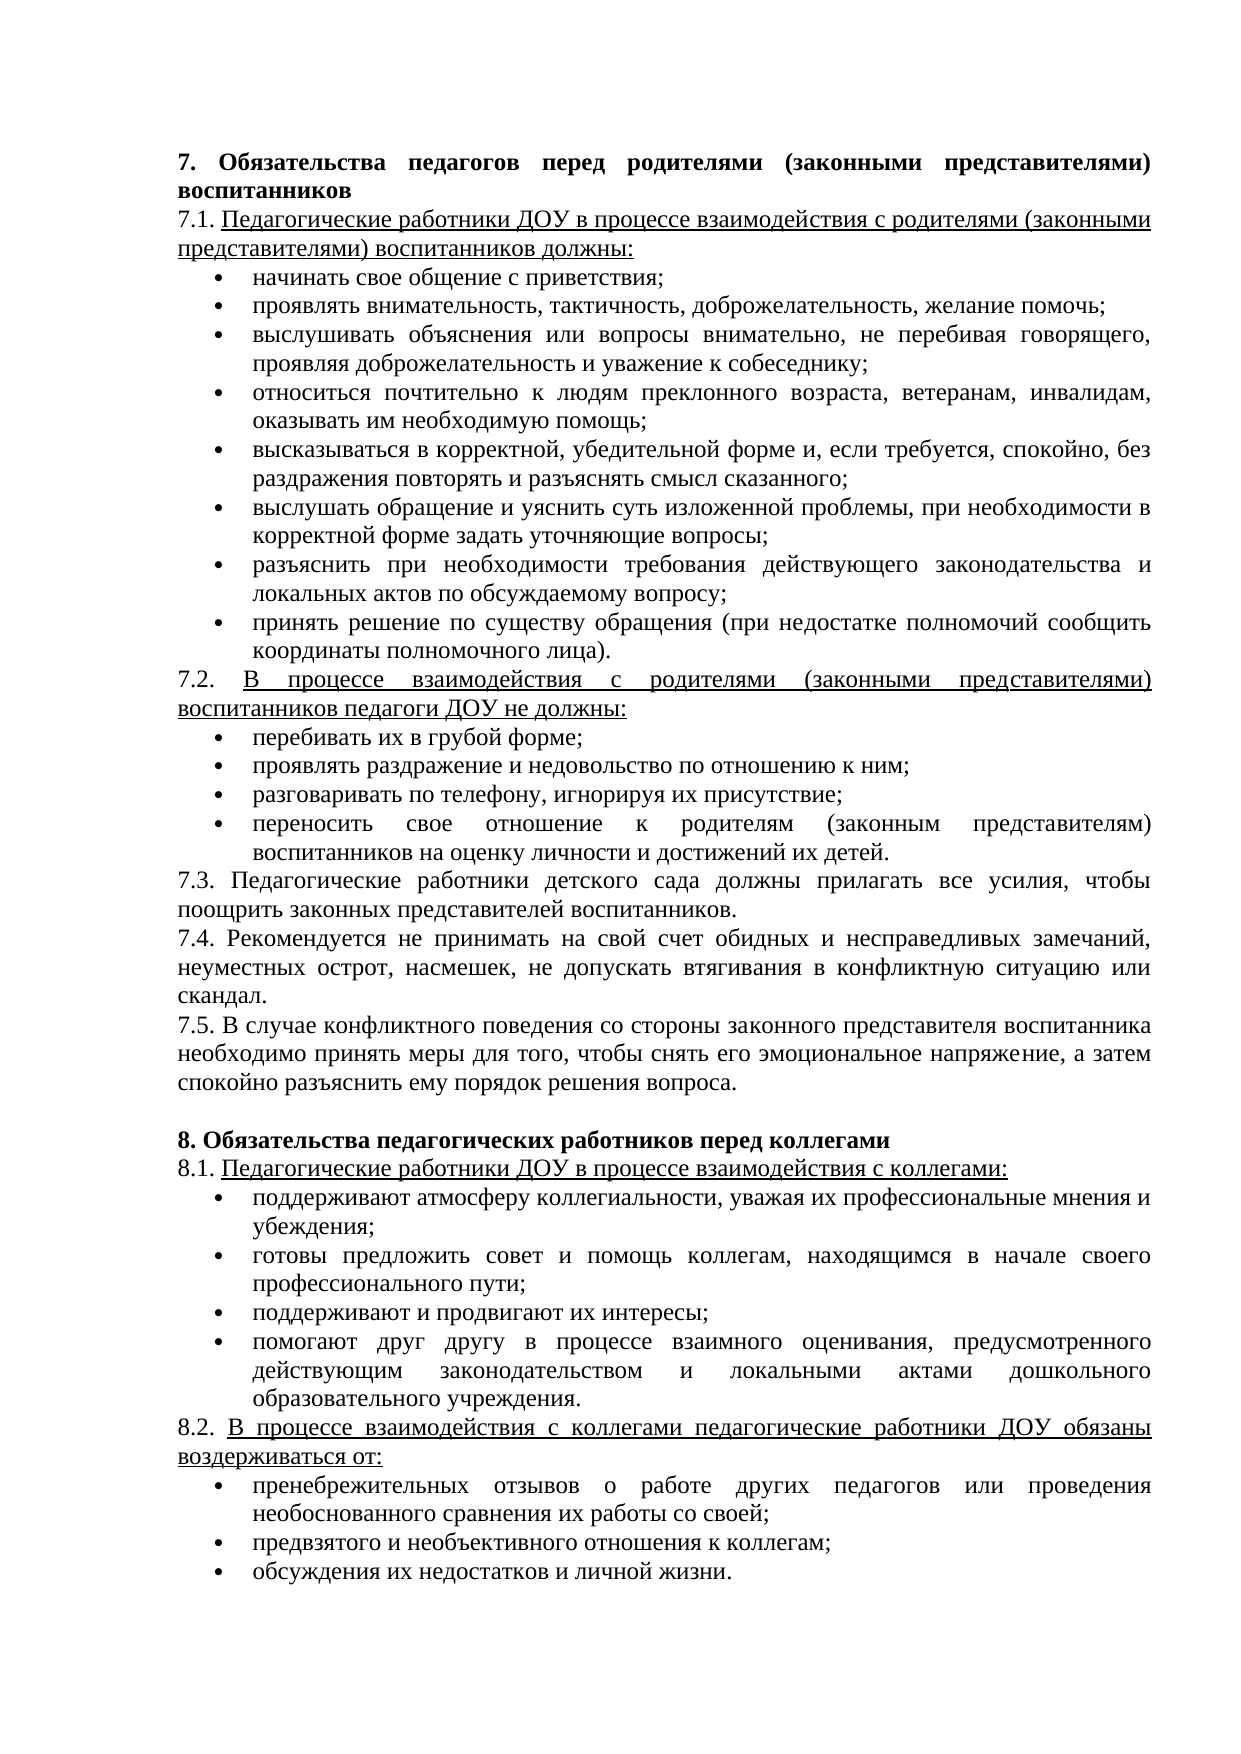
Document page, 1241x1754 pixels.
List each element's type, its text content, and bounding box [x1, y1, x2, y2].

text 7.5. В случае конфликтного поведения со стороны законного представителя воспитанника необходимо принять меры для того, чтобы снять его эмоциональное напряжение, а затем спокойно разъяснить ему порядок решения вопроса. [177, 1010, 1152, 1096]
text 7.3. Педагогические работники детского сада должны прилагать все усилия, чтобы поощрить законных представителей воспитанников. [177, 866, 1152, 923]
list разговаривать по телефону, игнорируя их присутствие; [215, 779, 1152, 808]
list обсуждения их недостатков и личной жизни. [215, 1556, 1152, 1585]
text 8.1. Педагогические работники ДОУ в процессе взаимодействия с коллегами: [177, 1153, 1152, 1182]
list перебивать их в грубой форме; [215, 722, 1152, 751]
list поддерживают и продвигают их интересы; [215, 1297, 1152, 1326]
list выслушать обращение и уяснить суть изложенной проблемы, при необходимости в корректной форме задать уточняющие вопросы; [215, 492, 1152, 549]
list начинать свое общение с приветствия; [215, 262, 1152, 291]
list разъяснить при необходимости требования действующего законодательства и локальных актов по обсуждаемому вопросу; [215, 549, 1152, 607]
text 8.2. В процессе взаимодействия с коллегами педагогические работники ДОУ обязаны воздерживаться от: [177, 1412, 1152, 1470]
list готовы предложить совет и помощь коллегам, находящимся в начале своего профессионального пути; [215, 1240, 1152, 1297]
text 7. Обязательства педагогов перед родителями (законными представителями) воспитанников [177, 147, 1152, 204]
list выслушивать объяснения или вопросы внимательно, не перебивая говорящего, проявляя доброжелательность и уважение к собеседнику; [215, 319, 1152, 377]
list высказываться в корректной, убедительной форме и, если требуется, спокойно, без раздражения повторять и разъяснять смысл сказанного; [215, 434, 1152, 492]
list помогают друг другу в процессе взаимного оценивания, предусмотренного действующим законодательством и локальными актами дошкольного образовательного учреждения. [215, 1326, 1152, 1412]
text 7.1. Педагогические работники ДОУ в процессе взаимодействия с родителями (законными представителями) воспитанников должны: [177, 204, 1152, 262]
list относиться почтительно к людям преклонного возраста, ветеранам, инвалидам, оказывать им необходимую помощь; [215, 377, 1152, 434]
text 7.2. В процессе взаимодействия с родителями (законными представителями) воспитанников педагоги ДОУ не должны: [177, 664, 1152, 722]
list переносить свое отношение к родителям (законным представителям) воспитанников на оценку личности и достижений их детей. [215, 808, 1152, 866]
list проявлять внимательность, тактичность, доброжелательность, желание помочь; [215, 291, 1152, 319]
list поддерживают атмосферу коллегиальности, уважая их профессиональные мнения и убеждения; [215, 1182, 1152, 1240]
list пренебрежительных отзывов о работе других педагогов или проведения необоснованного сравнения их работы со своей; [215, 1470, 1152, 1527]
text 8. Обязательства педагогических работников перед коллегами [177, 1125, 1152, 1153]
list проявлять раздражение и недовольство по отношению к ним; [215, 751, 1152, 779]
text 7.4. Рекомендуется не принимать на свой счет обидных и несправедливых замечаний, неуместных острот, насмешек, не допускать втягивания в конфликтную ситуацию или скандал. Больше положений на сайте http://ohrana-tryda.com [177, 923, 1152, 1010]
list предвзятого и необъективного отношения к коллегам; [215, 1527, 1152, 1556]
list принять решение по существу обращения (при недостатке полномочий сообщить координаты полномочного лица). [215, 607, 1152, 664]
